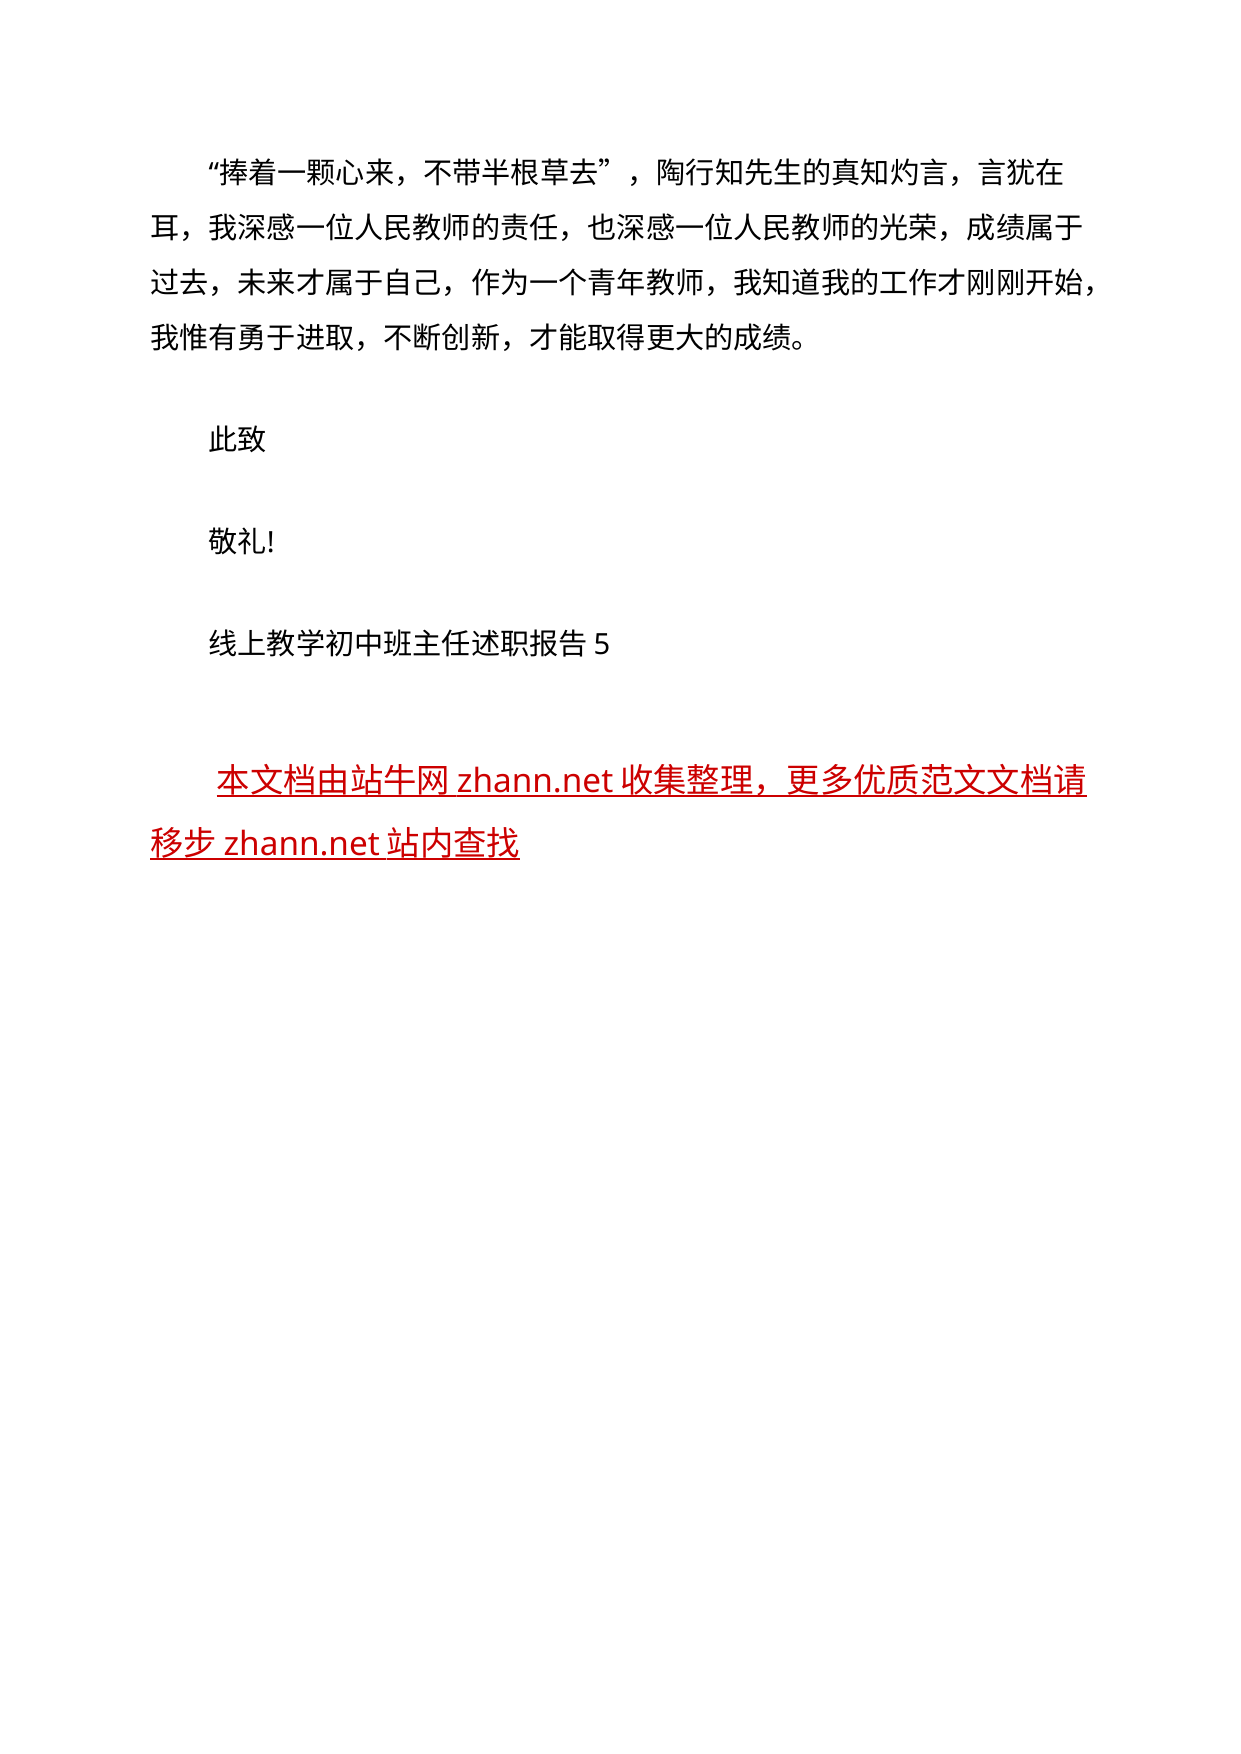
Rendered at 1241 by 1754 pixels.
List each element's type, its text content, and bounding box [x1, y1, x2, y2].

text “捧着一颗心来，不带半根草去”，陶行知先生的真知灼言，言犹在耳，我深感一位人民教师的责任，也深感一位人民教师的光荣，成绩属于过去，未来才属于自己，作为一个青年教师，我知道我的工作才刚刚开始，我惟有勇于进取，不断创新，才能取得更大的成绩。 [150, 150, 1090, 357]
text 敬礼! [150, 518, 1090, 561]
text 线上教学初中班主任述职报告5 [150, 620, 1090, 663]
text 本文档由站牛网zhann.net收集整理，更多优质范文文档请移步zhann.net站内查找 [150, 753, 1090, 865]
text 此致 [150, 417, 1090, 459]
